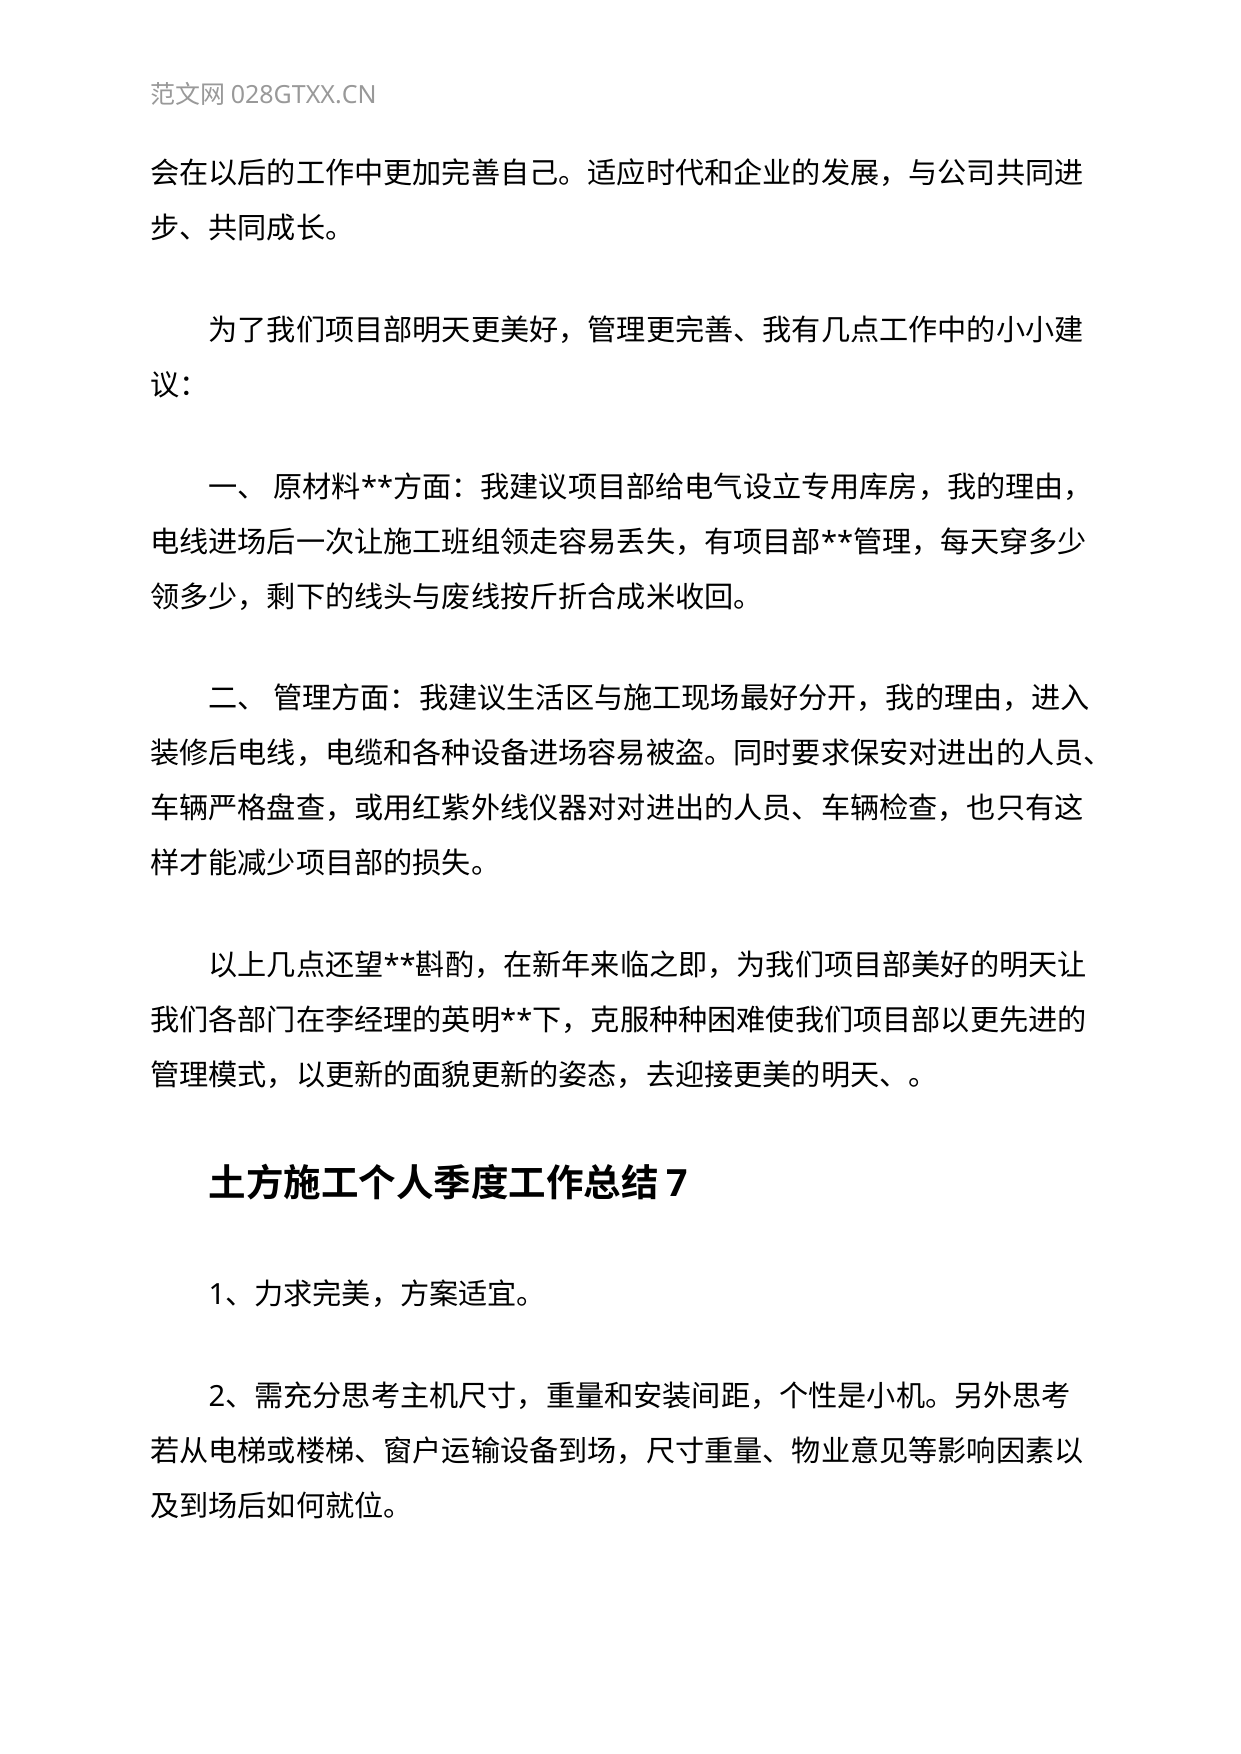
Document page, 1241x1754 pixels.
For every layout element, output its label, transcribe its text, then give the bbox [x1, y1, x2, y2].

text 1、力求完美，方案适宜。 [150, 1271, 1090, 1313]
text 2、需充分思考主机尺寸，重量和安装间距，个性是小机。另外思考若从电梯或楼梯、窗户运输设备到场，尺寸重量、物业意见等影响因素以及到场后如何就位。 [150, 1373, 1090, 1525]
text 以上几点还望**斟酌，在新年来临之即，为我们项目部美好的明天让我们各部门在李经理的英明**下，克服种种困难使我们项目部以更先进的管理模式，以更新的面貌更新的姿态，去迎接更美的明天、。 [150, 942, 1090, 1094]
text 为了我们项目部明天更美好，管理更完善、我有几点工作中的小小建议： [150, 307, 1090, 404]
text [150, 150, 1090, 247]
text 一、 原材料**方面：我建议项目部给电气设立专用库房，我的理由，电线进场后一次让施工班组领走容易丢失，有项目部**管理，每天穿多少领多少，剩下的线头与废线按斤折合成米收回。 [150, 463, 1090, 616]
text 二、 管理方面：我建议生活区与施工现场最好分开，我的理由，进入装修后电线，电缆和各种设备进场容易被盗。同时要求保安对进出的人员、车辆严格盘查，或用红紫外线仪器对对进出的人员、车辆检查，也只有这样才能减少项目部的损失。 [150, 675, 1090, 882]
text 土方施工个人季度工作总结7 [150, 1153, 1090, 1208]
